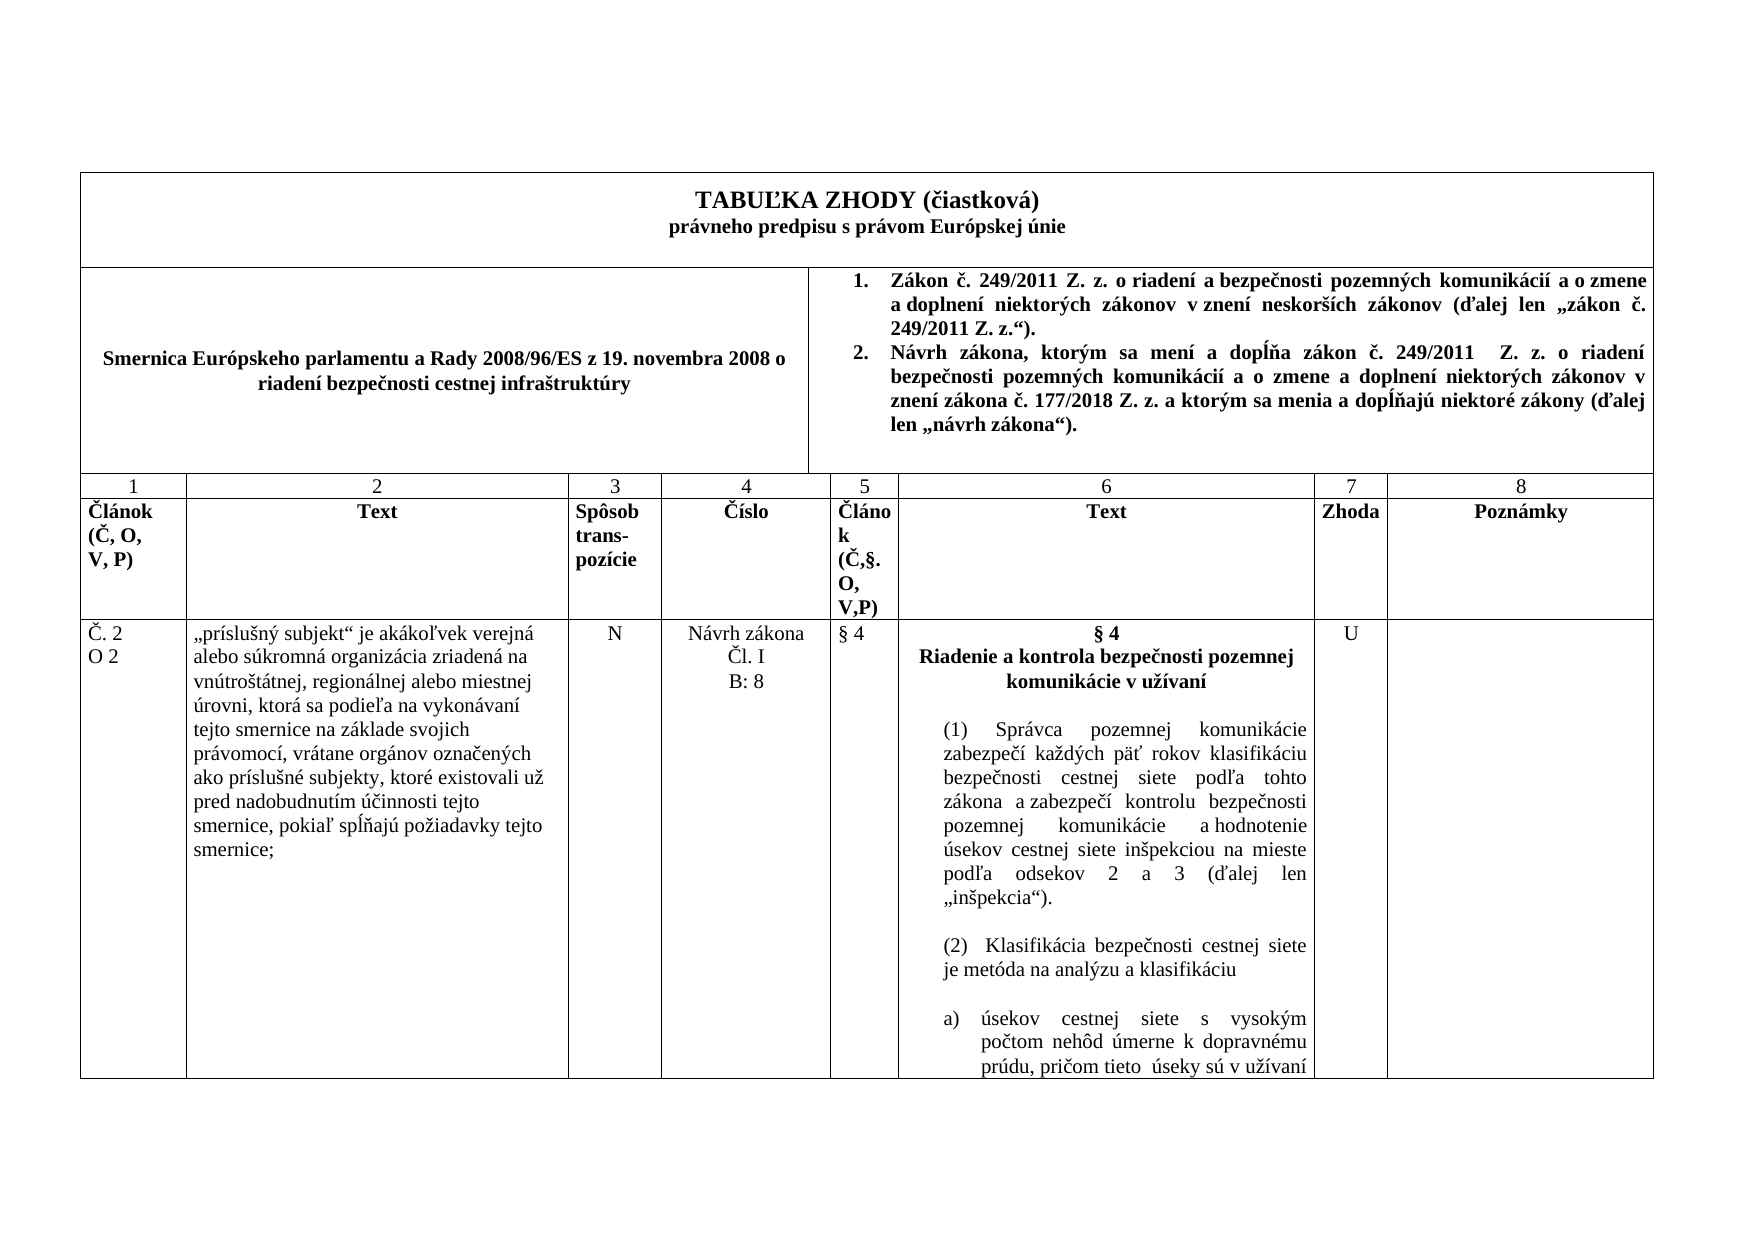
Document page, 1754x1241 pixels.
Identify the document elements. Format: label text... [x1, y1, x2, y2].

table_cell Zhoda [1315, 499, 1387, 619]
table_cell 8 [1388, 474, 1653, 498]
table_cell Poznámky [1388, 499, 1653, 619]
table_header TABUĽKA ZHODY (čiastková) právneho predpisu s právom Európskej únie [81, 173, 1653, 267]
table_cell [1388, 620, 1653, 1078]
table_cell Smernica Európskeho parlamentu a Rady 2008/96/ES z 19. novembra 2008 o riadení bezpečnosti cestnej infraštruktúry [81, 268, 808, 473]
table_cell 7 [1315, 474, 1387, 498]
table_cell 5 [831, 474, 898, 498]
table_cell Text [187, 499, 568, 619]
table_cell 3 [569, 474, 661, 498]
table_cell Text [899, 499, 1314, 619]
table_cell 2 [187, 474, 568, 498]
table_cell Článok (Č, O, V, P) [81, 499, 186, 619]
table_cell 1 [81, 474, 186, 498]
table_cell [662, 620, 830, 1078]
table_cell Článok (Č,§.O, V,P) [831, 499, 898, 619]
table_cell § 4 [831, 620, 898, 1078]
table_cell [187, 620, 568, 1078]
table_cell Č. 2 O 2 [81, 620, 186, 1078]
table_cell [899, 620, 1314, 1078]
table_cell U [1315, 620, 1387, 1078]
table_cell Zákon č. 249/2011 Z. z. o riadení a bezpečnosti pozemných komunikácií a o zmene a doplnení niektorých zákonov v znení neskorších zákonov (ďalej len „zákon č. 249/2011 Z. z.“). Návrh zákona, ktorým sa mení a dopĺňa zákon č. 249/2011 Z. z. o riadení bezpečnosti pozemných komunikácií a o zmene a doplnení niektorých zákonov v znení zákona č. 177/2018 Z. z. a ktorým sa menia a dopĺňajú niektoré zákony (ďalej len „návrh zákona“). [809, 268, 1653, 473]
table_cell 6 [899, 474, 1314, 498]
table_cell Spôsob trans-pozície [569, 499, 661, 619]
table_cell 4 [662, 474, 830, 498]
table_cell N [569, 620, 661, 1078]
table_cell Číslo [662, 499, 830, 619]
